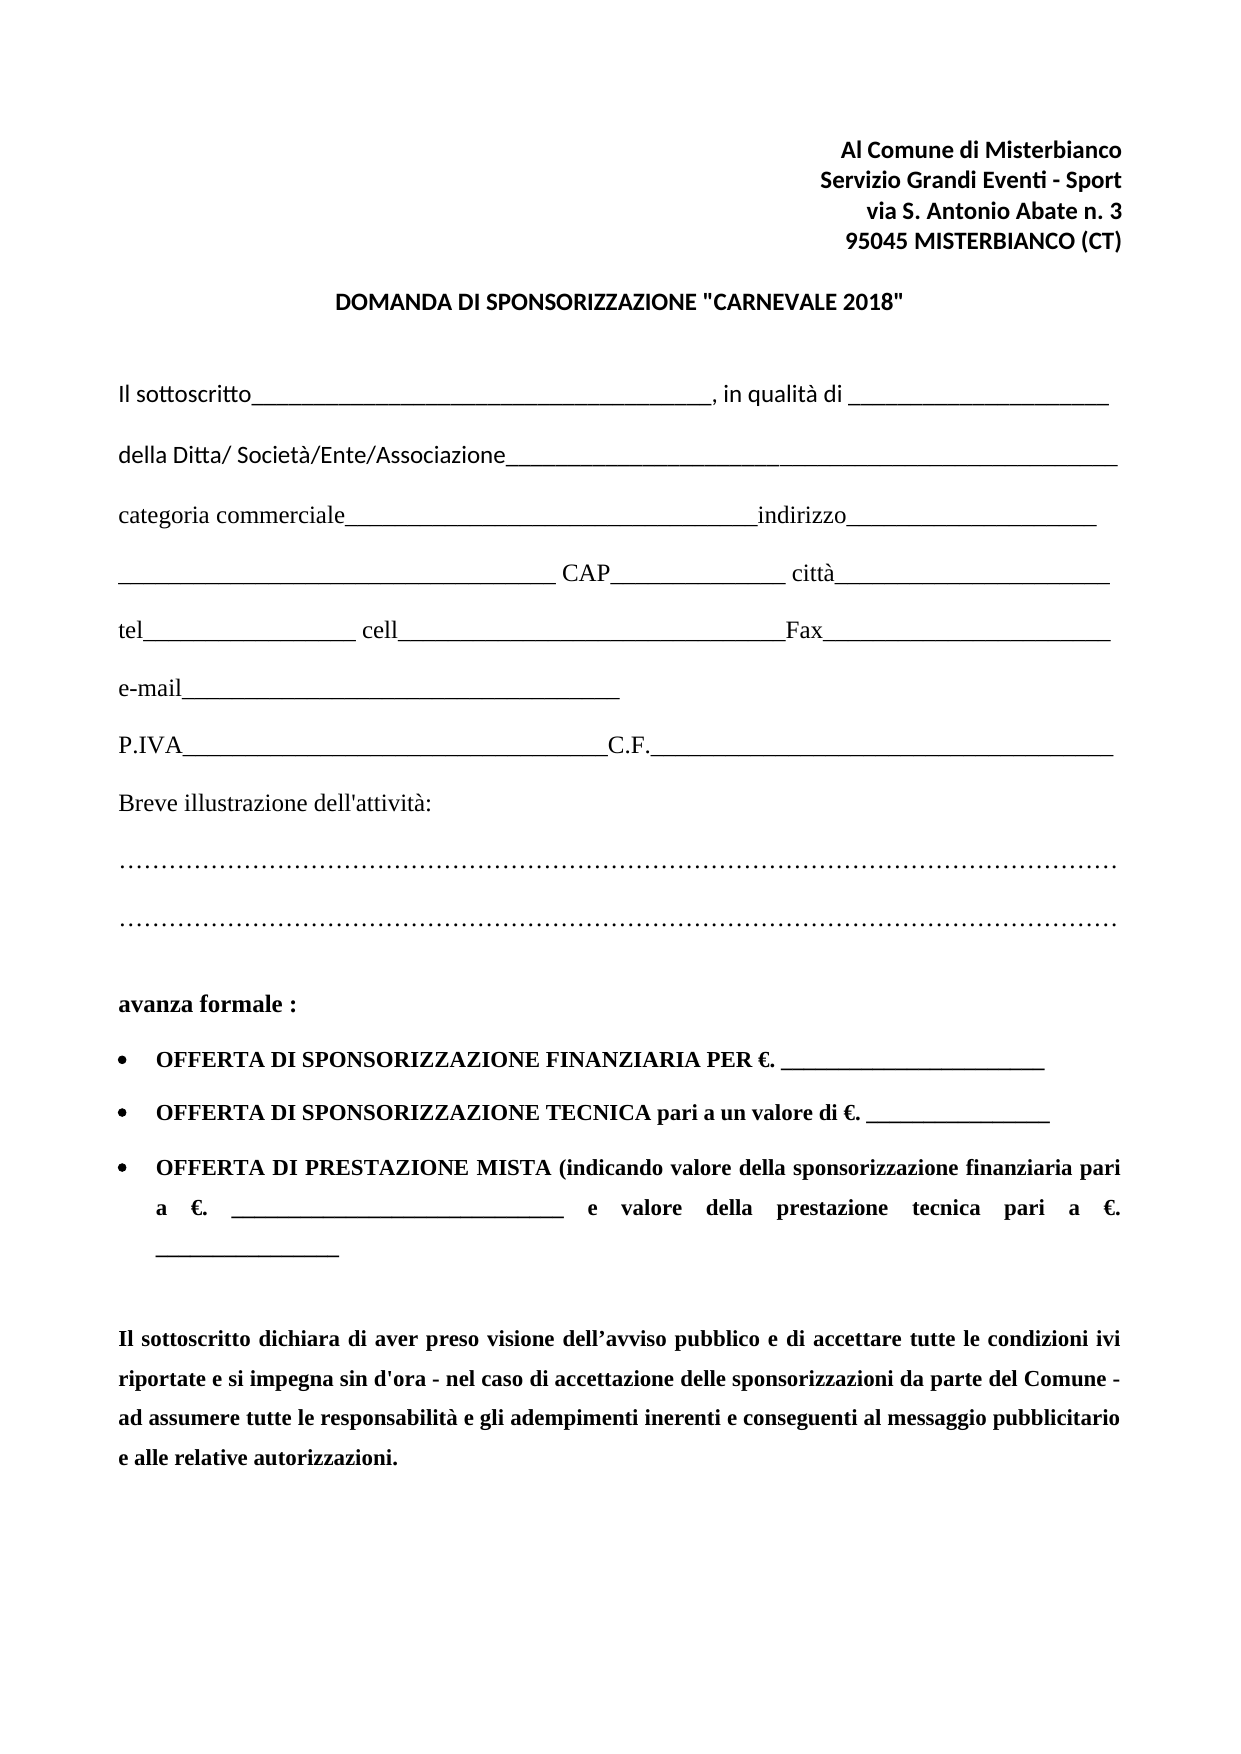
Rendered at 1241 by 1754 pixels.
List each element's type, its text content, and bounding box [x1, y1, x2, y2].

text Breve illustrazione dell'attività: [118, 788, 1122, 816]
list OFFERTA DI PRESTAZIONE MISTA (indicando valore della sponsorizzazione finanziaria pari a €. _____________________________ e valore della prestazione tecnica pari a €. ________________ [118, 1154, 1122, 1259]
text ___________________________________ CAP______________ città______________________ [118, 558, 1122, 586]
text Il sottoscritto_____________________________________, in qualità di _____________________ [118, 378, 1122, 409]
list OFFERTA DI SPONSORIZZAZIONE TECNICA pari a un valore di €. ________________ [118, 1099, 1122, 1126]
text Il sottoscritto dichiara di aver preso visione dell’avviso pubblico e di accettare tutte le condizioni ivi riportate e si impegna sin d'ora - nel caso di accettazione delle sponsorizzazioni da parte del Comune - ad assumere tutte le responsabilità e gli adempimenti inerenti e conseguenti al messaggio pubblicitario e alle relative autorizzazioni. [118, 1325, 1122, 1470]
text e-mail___________________________________ [118, 673, 1122, 701]
list OFFERTA DI SPONSORIZZAZIONE FINANZIARIA PER €. _______________________ [118, 1046, 1122, 1073]
text Al Comune di Misterbianco [118, 134, 1122, 164]
text Servizio Grandi Eventi - Sport [118, 164, 1122, 195]
text della Ditta/ Società/Ente/Associazione_________________________________________________ [118, 439, 1122, 470]
text tel_________________ cell_______________________________Fax_______________________ [118, 615, 1122, 644]
text categoria commerciale_________________________________indirizzo____________________ [118, 500, 1122, 529]
text P.IVA__________________________________C.F._____________________________________ [118, 730, 1122, 759]
text …………………………………………………………………………………………………………………………………………………………………………………………………………………… [118, 845, 1122, 931]
text via S. Antonio Abate n. 3 [118, 195, 1122, 226]
text 95045 MISTERBIANCO (CT) [118, 226, 1122, 256]
text DOMANDA DI SPONSORIZZAZIONE "CARNEVALE 2018" [118, 287, 1122, 317]
text avanza formale : [118, 989, 1122, 1018]
